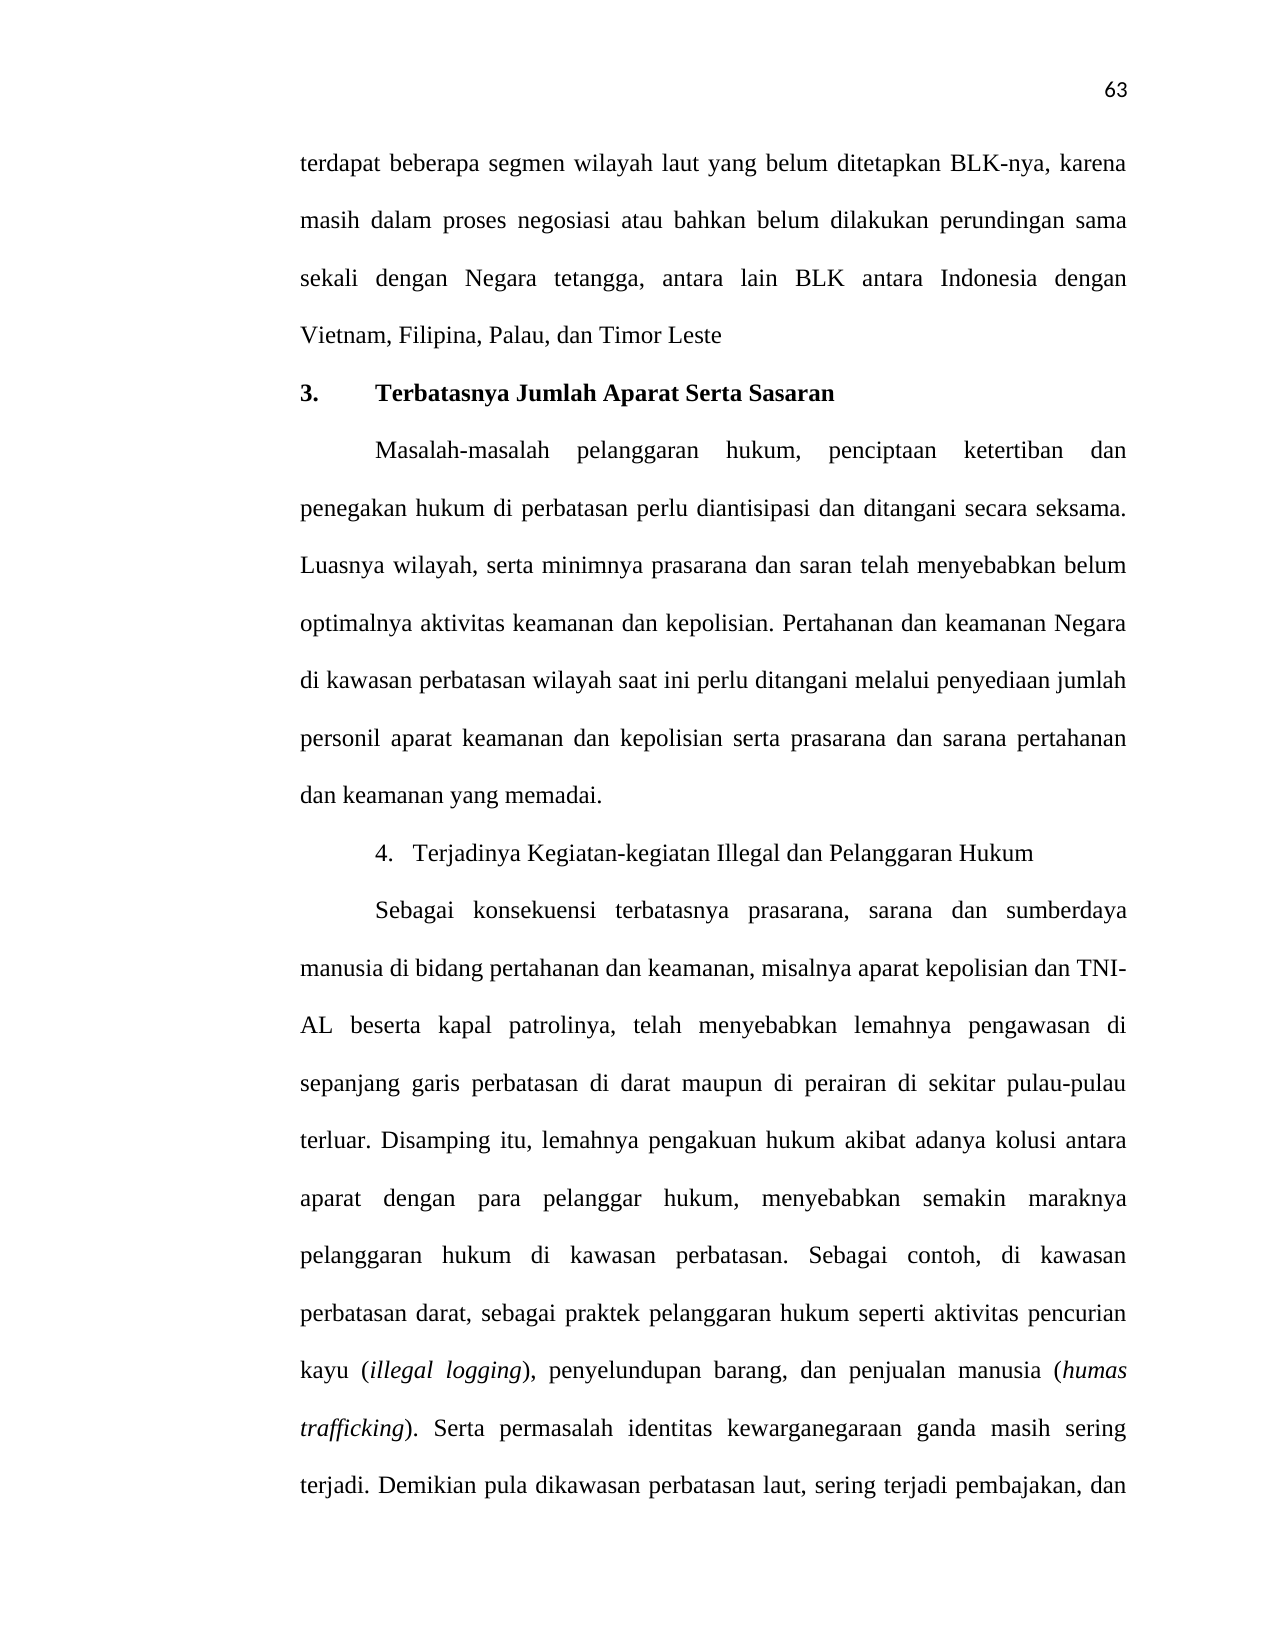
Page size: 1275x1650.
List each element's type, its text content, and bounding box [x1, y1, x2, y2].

list Terbatasnya Jumlah Aparat Serta Sasaran [300, 378, 1127, 406]
list Terjadinya Kegiatan-kegiatan Illegal dan Pelanggaran Hukum [375, 838, 1127, 866]
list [300, 895, 1127, 1499]
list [300, 148, 1127, 349]
list Masalah-masalah pelanggaran hukum, penciptaan ketertiban dan penegakan hukum di perbatasan perlu diantisipasi dan ditangani secara seksama. Luasnya wilayah, serta minimnya prasarana dan saran telah menyebabkan belum optimalnya aktivitas keamanan dan kepolisian. Pertahanan dan keamanan Negara di kawasan perbatasan wilayah saat ini perlu ditangani melalui penyediaan jumlah personil aparat keamanan dan kepolisian serta prasarana dan sarana pertahanan dan keamanan yang memadai. [300, 435, 1127, 809]
